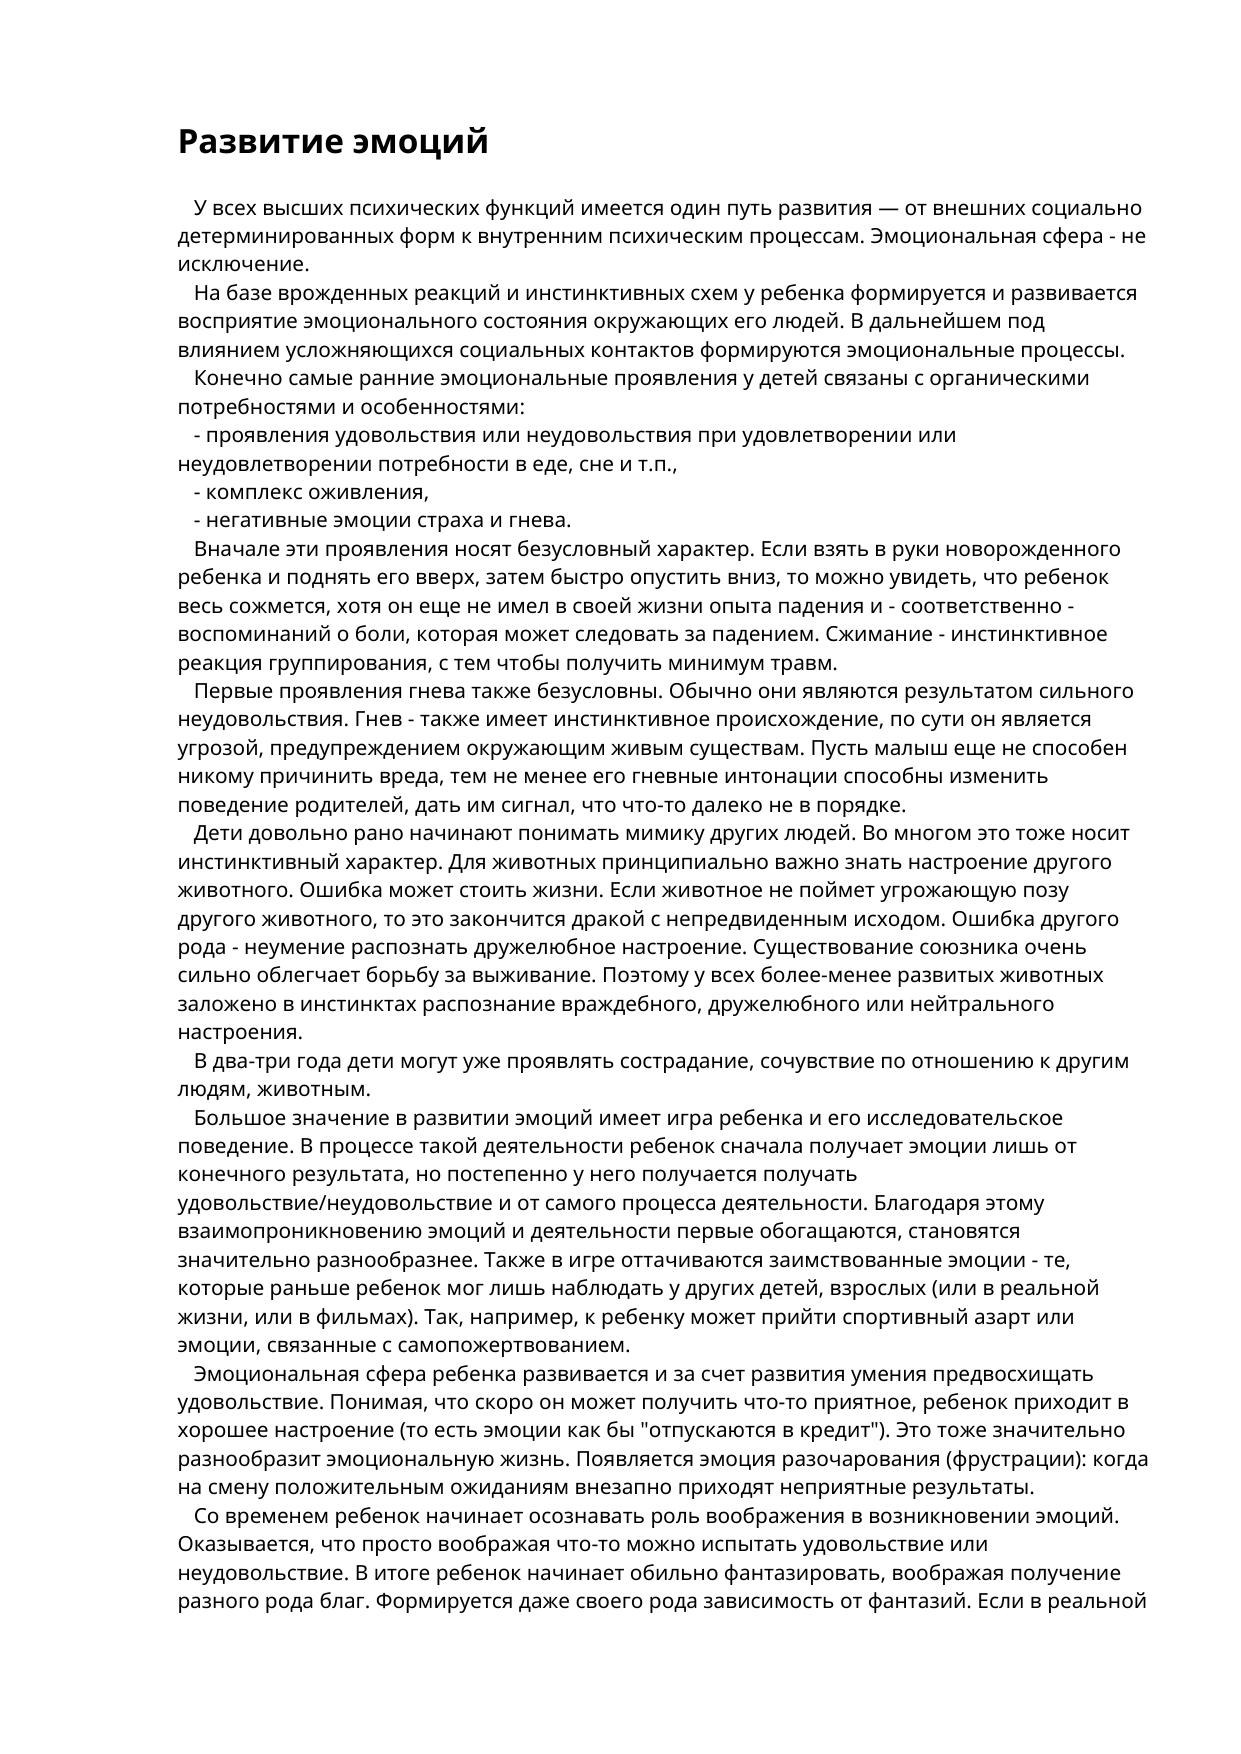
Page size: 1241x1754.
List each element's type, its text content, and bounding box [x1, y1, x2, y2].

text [177, 193, 1152, 1614]
text Развитие эмоций [177, 118, 1152, 163]
